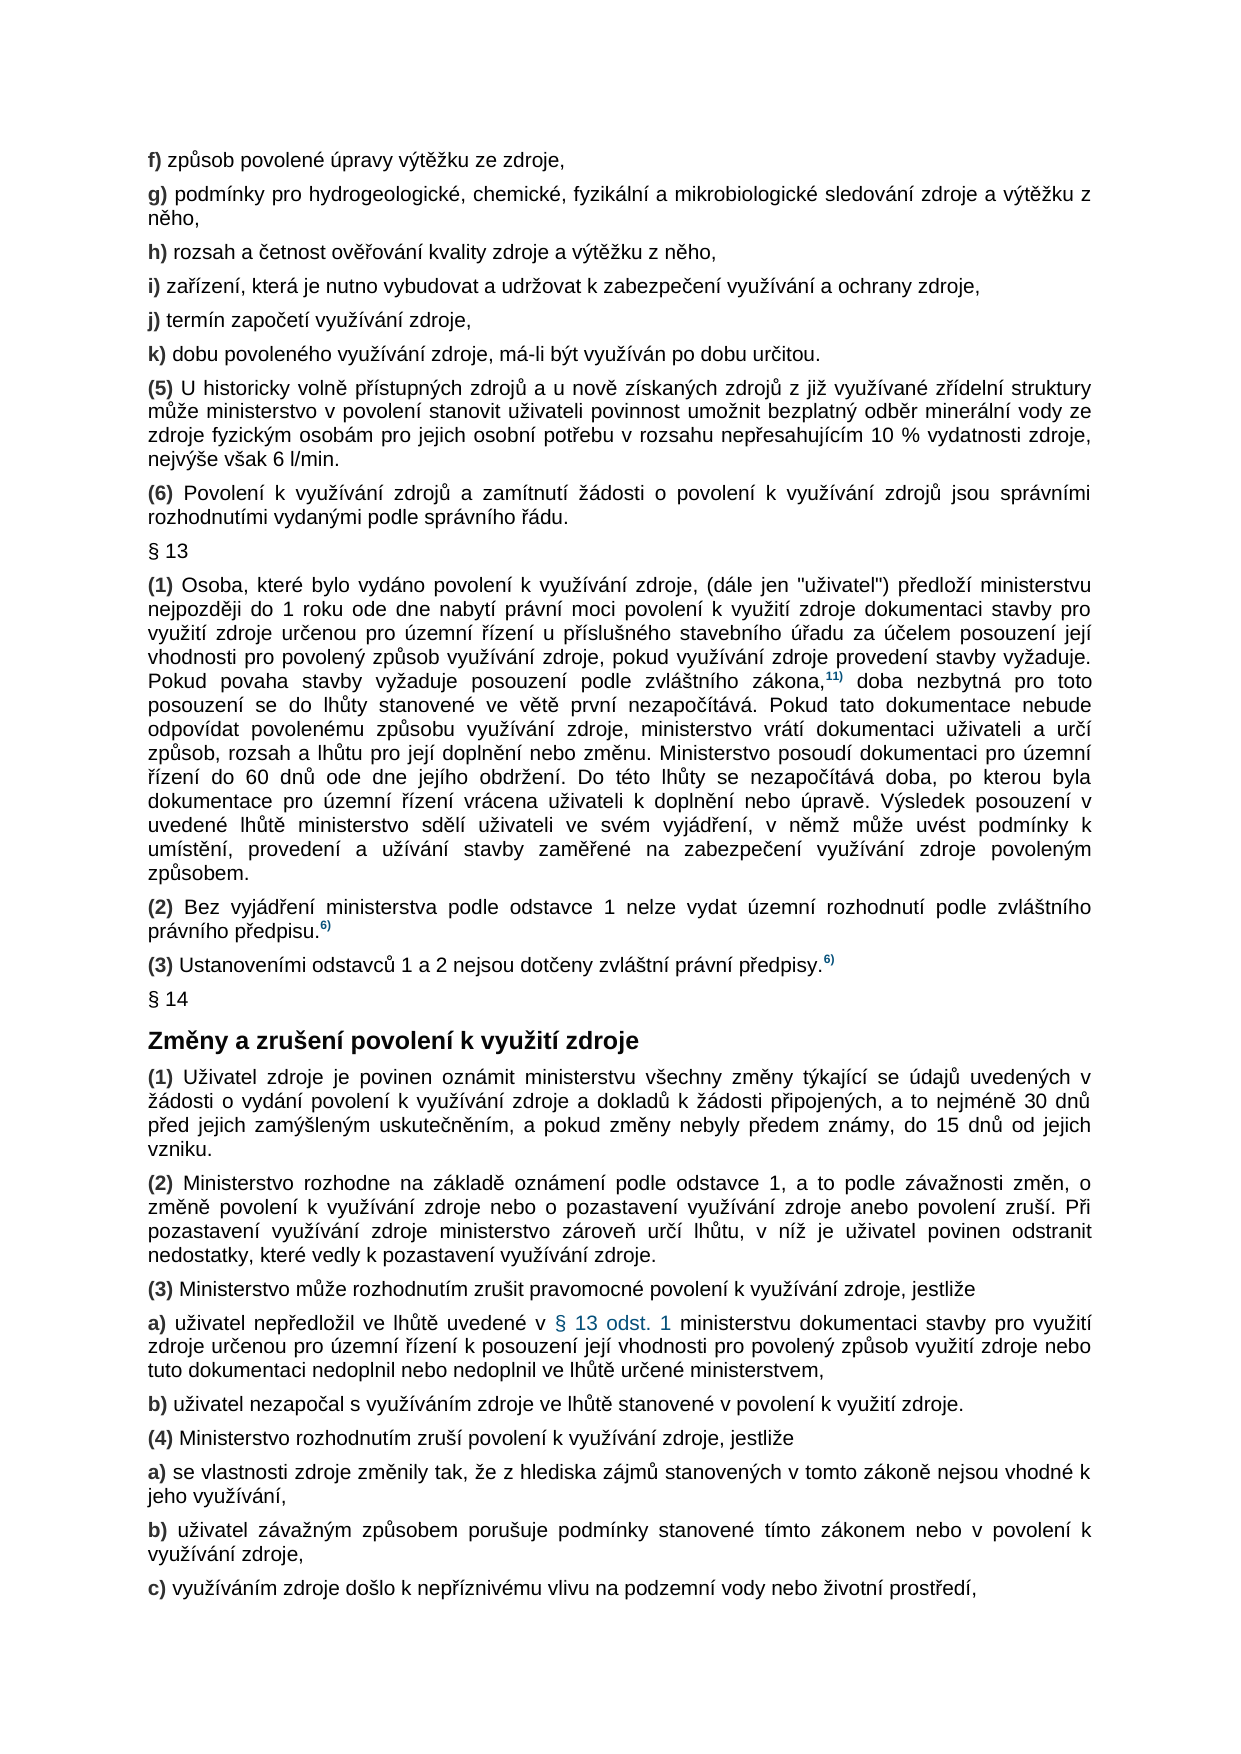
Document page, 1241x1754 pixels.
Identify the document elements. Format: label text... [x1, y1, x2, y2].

text (3) Ustanoveními odstavců 1 a 2 nejsou dotčeny zvláštní právní předpisy.6) [148, 952, 1093, 976]
text (1) Uživatel zdroje je povinen oznámit ministerstvu všechny změny týkající se údajů uvedených v žádosti o vydání povolení k využívání zdroje a dokladů k žádosti připojených, a to nejméně 30 dnů před jejich zamýšleným uskutečněním, a pokud změny nebyly předem známy, do 15 dnů od jejich vzniku. [148, 1065, 1093, 1161]
text c) využíváním zdroje došlo k nepříznivému vlivu na podzemní vody nebo životní prostředí, [148, 1576, 1093, 1600]
text (1) Osoba, které bylo vydáno povolení k využívání zdroje, (dále jen "uživatel") předloží ministerstvu nejpozději do 1 roku ode dne nabytí právní moci povolení k využití zdroje dokumentaci stavby pro využití zdroje určenou pro územní řízení u příslušného stavebního úřadu za účelem posouzení její vhodnosti pro povolený způsob využívání zdroje, pokud využívání zdroje provedení stavby vyžaduje. Pokud povaha stavby vyžaduje posouzení podle zvláštního zákona,11) doba nezbytná pro toto posouzení se do lhůty stanovené ve větě první nezapočítává. Pokud tato dokumentace nebude odpovídat povolenému způsobu využívání zdroje, ministerstvo vrátí dokumentaci uživateli a určí způsob, rozsah a lhůtu pro její doplnění nebo změnu. Ministerstvo posoudí dokumentaci pro územní řízení do 60 dnů ode dne jejího obdržení. Do této lhůty se nezapočítává doba, po kterou byla dokumentace pro územní řízení vrácena uživateli k doplnění nebo úpravě. Výsledek posouzení v uvedené lhůtě ministerstvo sdělí uživateli ve svém vyjádření, v němž může uvést podmínky k umístění, provedení a užívání stavby zaměřené na zabezpečení využívání zdroje povoleným způsobem. [148, 573, 1093, 884]
text i) zařízení, která je nutno vybudovat a udržovat k zabezpečení využívání a ochrany zdroje, [148, 273, 1093, 297]
text (2) Bez vyjádření ministerstva podle odstavce 1 nelze vydat územní rozhodnutí podle zvláštního právního předpisu.6) [148, 894, 1093, 942]
text (2) Ministerstvo rozhodne na základě oznámení podle odstavce 1, a to podle závažnosti změn, o změně povolení k využívání zdroje nebo o pozastavení využívání zdroje anebo povolení zruší. Při pozastavení využívání zdroje ministerstvo zároveň určí lhůtu, v níž je uživatel povinen odstranit nedostatky, které vedly k pozastavení využívání zdroje. [148, 1171, 1093, 1266]
text (5) U historicky volně přístupných zdrojů a u nově získaných zdrojů z již využívané zřídelní struktury může ministerstvo v povolení stanovit uživateli povinnost umožnit bezplatný odběr minerální vody ze zdroje fyzickým osobám pro jejich osobní potřebu v rozsahu nepřesahujícím 10 % vydatnosti zdroje, nejvýše však 6 l/min. [148, 375, 1093, 471]
text (3) Ministerstvo může rozhodnutím zrušit pravomocné povolení k využívání zdroje, jestliže [148, 1276, 1093, 1300]
text f) způsob povolené úpravy výtěžku ze zdroje, [148, 148, 1093, 172]
text § 14 [148, 986, 1093, 1010]
text (4) Ministerstvo rozhodnutím zruší povolení k využívání zdroje, jestliže [148, 1426, 1093, 1450]
text a) uživatel nepředložil ve lhůtě uvedené v § 13 odst. 1 ministerstvu dokumentaci stavby pro využití zdroje určenou pro územní řízení k posouzení její vhodnosti pro povolený způsob využití zdroje nebo tuto dokumentaci nedoplnil nebo nedoplnil ve lhůtě určené ministerstvem, [148, 1310, 1093, 1382]
text § 13 [148, 539, 1093, 563]
text j) termín započetí využívání zdroje, [148, 307, 1093, 331]
text b) uživatel závažným způsobem porušuje podmínky stanovené tímto zákonem nebo v povolení k využívání zdroje, [148, 1518, 1093, 1566]
text b) uživatel nezapočal s využíváním zdroje ve lhůtě stanovené v povolení k využití zdroje. [148, 1392, 1093, 1416]
text h) rozsah a četnost ověřování kvality zdroje a výtěžku z něho, [148, 239, 1093, 263]
text a) se vlastnosti zdroje změnily tak, že z hlediska zájmů stanovených v tomto zákoně nejsou vhodné k jeho využívání, [148, 1460, 1093, 1508]
text k) dobu povoleného využívání zdroje, má-li být využíván po dobu určitou. [148, 341, 1093, 365]
text Změny a zrušení povolení k využití zdroje [148, 1020, 1093, 1055]
text g) podmínky pro hydrogeologické, chemické, fyzikální a mikrobiologické sledování zdroje a výtěžku z něho, [148, 182, 1093, 229]
text (6) Povolení k využívání zdrojů a zamítnutí žádosti o povolení k využívání zdrojů jsou správními rozhodnutími vydanými podle správního řádu. [148, 481, 1093, 529]
